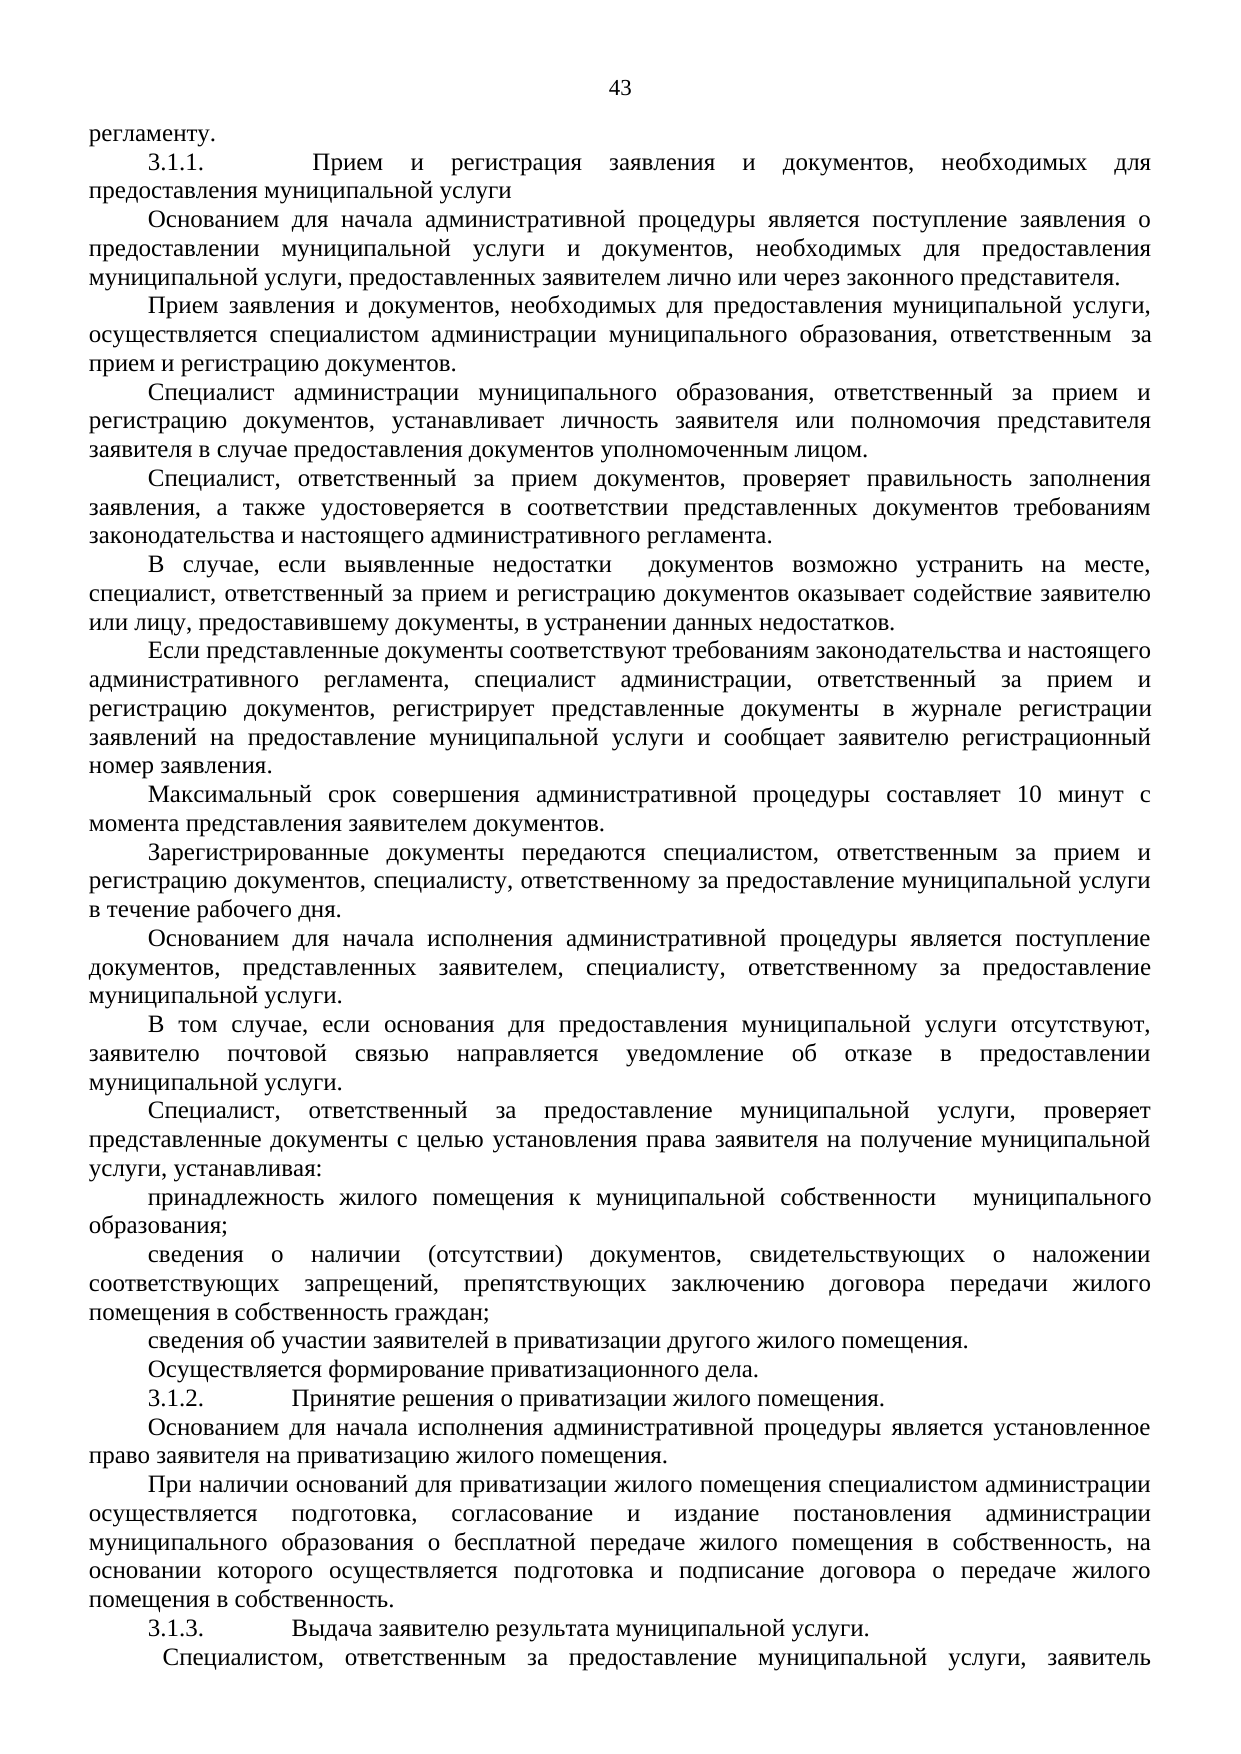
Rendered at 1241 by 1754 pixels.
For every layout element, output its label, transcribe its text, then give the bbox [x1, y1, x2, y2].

text При наличии оснований для приватизации жилого помещения специалистом администрации осуществляется подготовка, согласование и издание постановления администрации муниципального образования о бесплатной передаче жилого помещения в собственность, на основании которого осуществляется подготовка и подписание договора о передаче жилого помещения в собственность. [89, 1469, 1152, 1613]
text Специалист, ответственный за предоставление муниципальной услуги, проверяет представленные документы с целью установления права заявителя на получение муниципальной услуги, устанавливая: [89, 1096, 1152, 1182]
text Основанием для начала административной процедуры является поступление заявления о предоставлении муниципальной услуги и документов, необходимых для предоставления муниципальной услуги, предоставленных заявителем лично или через законного представителя. [89, 204, 1152, 291]
text сведения об участии заявителей в приватизации другого жилого помещения. [89, 1326, 1152, 1354]
text Если представленные документы соответствуют требованиям законодательства и настоящего административного регламента, специалист администрации, ответственный за прием и регистрацию документов, регистрирует представленные документы в журнале регистрации заявлений на предоставление муниципальной услуги и сообщает заявителю регистрационный номер заявления. [89, 636, 1152, 779]
text Осуществляется формирование приватизационного дела. [89, 1354, 1152, 1383]
text Прием заявления и документов, необходимых для предоставления муниципальной услуги, осуществляется специалистом администрации муниципального образования, ответственным за прием и регистрацию документов. [89, 291, 1152, 377]
text Зарегистрированные документы передаются специалистом, ответственным за прием и регистрацию документов, специалисту, ответственному за предоставление муниципальной услуги в течение рабочего дня. [89, 837, 1152, 923]
text 3.1.2. Принятие решения о приватизации жилого помещения. [89, 1383, 1152, 1412]
text Специалист администрации муниципального образования, ответственный за прием и регистрацию документов, устанавливает личность заявителя или полномочия представителя заявителя в случае предоставления документов уполномоченным лицом. [89, 377, 1152, 463]
text Максимальный срок совершения административной процедуры составляет 10 минут с момента представления заявителем документов. [89, 779, 1152, 837]
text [89, 1642, 1152, 1671]
text Специалист, ответственный за прием документов, проверяет правильность заполнения заявления, а также удостоверяется в соответствии представленных документов требованиям законодательства и настоящего административного регламента. [89, 463, 1152, 549]
text принадлежность жилого помещения к муниципальной собственности муниципального образования; [89, 1182, 1152, 1239]
text Основанием для начала исполнения административной процедуры является установленное право заявителя на приватизацию жилого помещения. [89, 1412, 1152, 1469]
text В том случае, если основания для предоставления муниципальной услуги отсутствуют, заявителю почтовой связью направляется уведомление об отказе в предоставлении муниципальной услуги. [89, 1009, 1152, 1096]
text сведения о наличии (отсутствии) документов, свидетельствующих о наложении соответствующих запрещений, препятствующих заключению договора передачи жилого помещения в собственность граждан; [89, 1239, 1152, 1326]
text 3.1.1. Прием и регистрация заявления и документов, необходимых для предоставления муниципальной услуги [89, 147, 1152, 204]
text В случае, если выявленные недостатки документов возможно устранить на месте, специалист, ответственный за прием и регистрацию документов оказывает содействие заявителю или лицу, предоставившему документы, в устранении данных недостатков. [89, 549, 1152, 636]
text Основанием для начала исполнения административной процедуры является поступление документов, представленных заявителем, специалисту, ответственному за предоставление муниципальной услуги. [89, 923, 1152, 1009]
text 3.1.3. Выдача заявителю результата муниципальной услуги. [89, 1613, 1152, 1642]
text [89, 118, 1152, 147]
